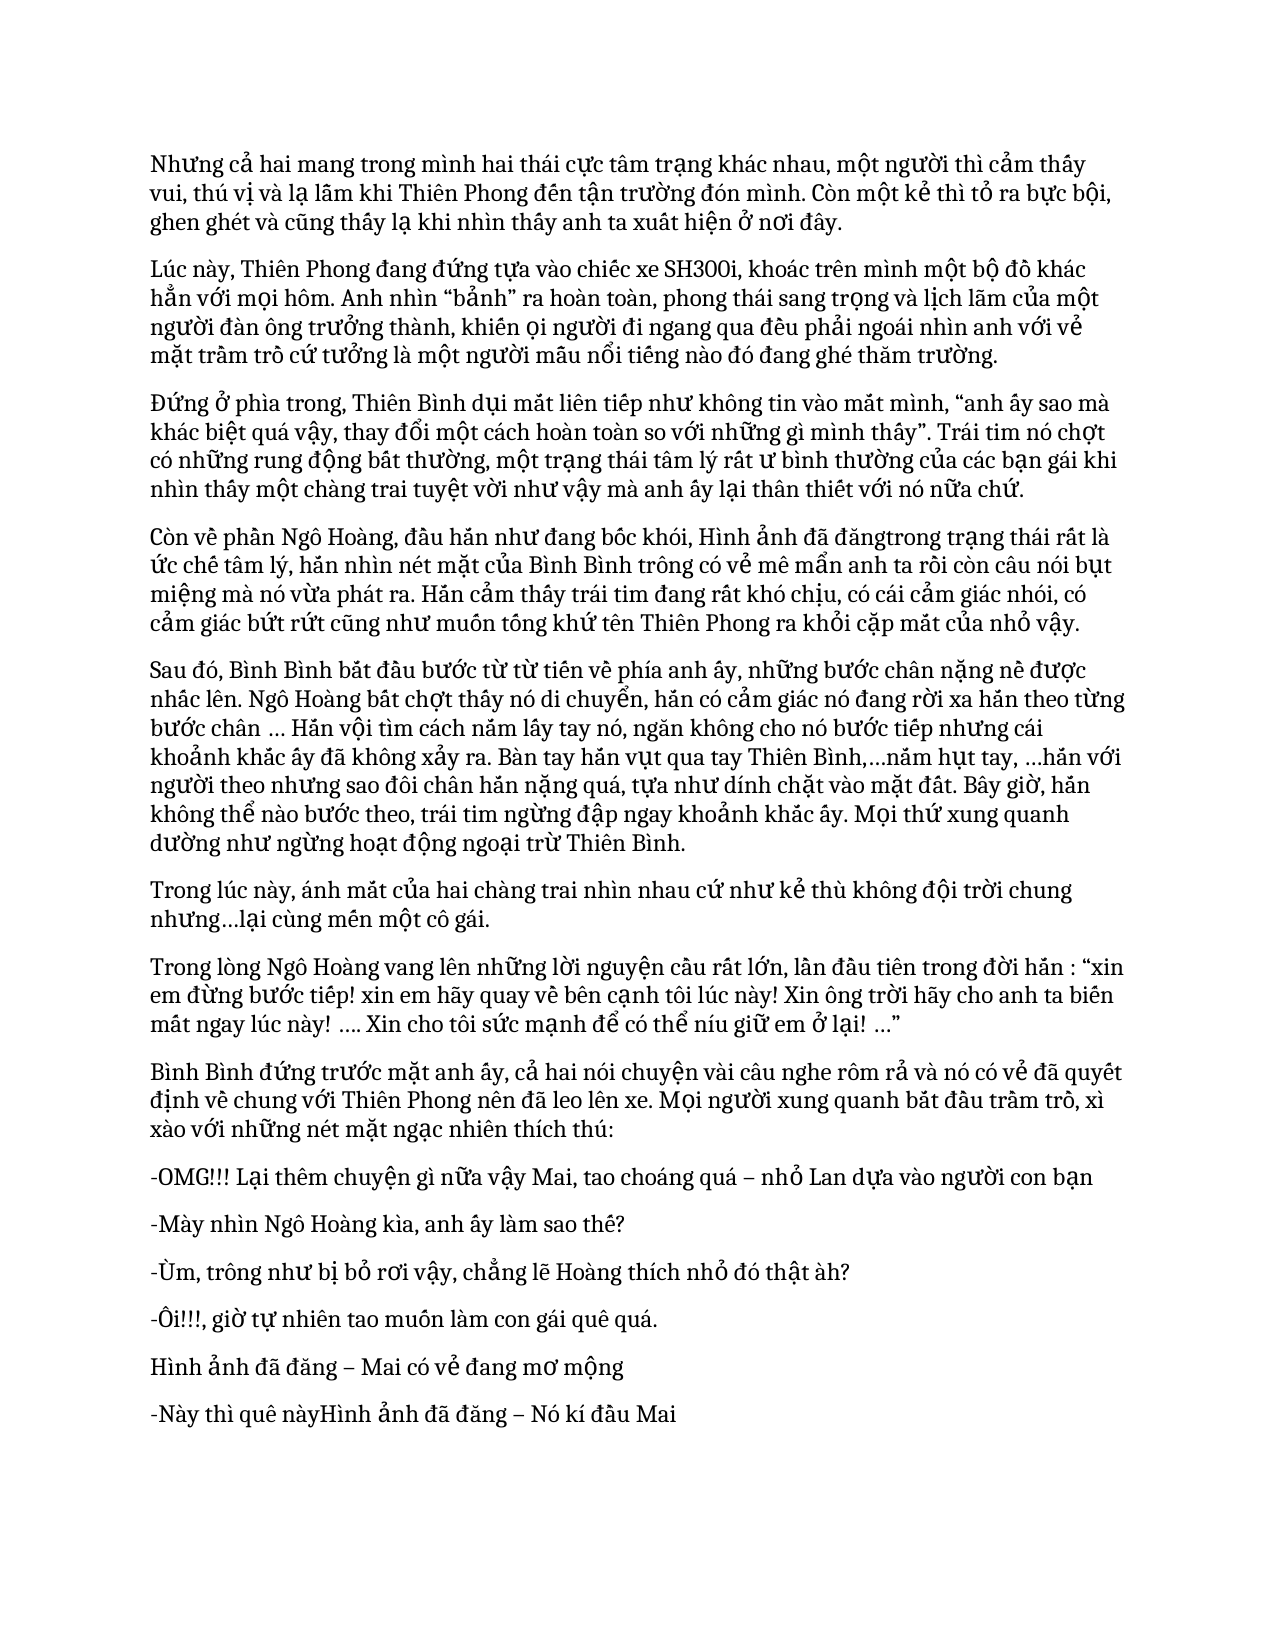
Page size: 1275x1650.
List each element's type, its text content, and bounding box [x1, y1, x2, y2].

text Sau đó, Bình Bình bắt đầu bước từ từ tiến về phía anh ấy, những bước chân nặng nề được nhấc lên. Ngô Hoàng bất chợt thấy nó di chuyển, hắn có cảm giác nó đang rời xa hắn theo từng bước chân … Hắn vội tìm cách nắm lấy tay nó, ngăn không cho nó bước tiếp nhưng cái khoảnh khắc ấy đã không xảy ra. Bàn tay hắn vụt qua tay Thiên Bình,…nắm hụt tay, …hắn với người theo nhưng sao đôi chân hắn nặng quá, tựa như dính chặt vào mặt đất. Bây giờ, hắn không thể nào bước theo, trái tim ngừng đập ngay khoảnh khắc ấy. Mọi thứ xung quanh dường như ngừng hoạt động ngoại trừ Thiên Bình. [150, 656, 1125, 857]
text -Ôi!!!, giờ tự nhiên tao muốn làm con gái quê quá. [150, 1305, 1125, 1334]
text -Này thì quê nàyHình ảnh đã đăng – Nó kí đầu Mai [150, 1400, 1125, 1429]
text Còn về phần Ngô Hoàng, đầu hắn như đang bốc khói, Hình ảnh đã đăngtrong trạng thái rất là ức chế tâm lý, hắn nhìn nét mặt của Bình Bình trông có vẻ mê mẩn anh ta rồi còn câu nói bụt miệng mà nó vừa phát ra. Hắn cảm thấy trái tim đang rất khó chịu, có cái cảm giác nhói, có cảm giác bứt rứt cũng như muốn tống khứ tên Thiên Phong ra khỏi cặp mắt của nhỏ vậy. [150, 522, 1125, 637]
text Trong lúc này, ánh mắt của hai chàng trai nhìn nhau cứ như kẻ thù không đội trời chung nhưng…lại cùng mến một cô gái. [150, 876, 1125, 934]
text -Ùm, trông như bị bỏ rơi vậy, chẳng lẽ Hoàng thích nhỏ đó thật àh? [150, 1257, 1125, 1286]
text Trong lòng Ngô Hoàng vang lên những lời nguyện cầu rất lớn, lần đầu tiên trong đời hắn : “xin em đừng bước tiếp! xin em hãy quay về bên cạnh tôi lúc này! Xin ông trời hãy cho anh ta biến mất ngay lúc này! …. Xin cho tôi sức mạnh để có thể níu giữ em ở lại! …” [150, 952, 1125, 1039]
text Lúc này, Thiên Phong đang đứng tựa vào chiếc xe SH300i, khoác trên mình một bộ đồ khác hẳn với mọi hôm. Anh nhìn “bảnh” ra hoàn toàn, phong thái sang trọng và lịch lãm của một người đàn ông trưởng thành, khiến ọi người đi ngang qua đều phải ngoái nhìn anh với vẻ mặt trầm trồ cứ tưởng là một người mẫu nổi tiếng nào đó đang ghé thăm trường. [150, 255, 1125, 370]
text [150, 150, 1125, 236]
text Bình Bình đứng trước mặt anh ấy, cả hai nói chuyện vài câu nghe rôm rả và nó có vẻ đã quyết định về chung với Thiên Phong nên đã leo lên xe. Mọi người xung quanh bắt đầu trầm trồ, xì xào với những nét mặt ngạc nhiên thích thú: [150, 1057, 1125, 1144]
text Hình ảnh đã đăng – Mai có vẻ đang mơ mộng [150, 1352, 1125, 1381]
text -Mày nhìn Ngô Hoàng kìa, anh ấy làm sao thế? [150, 1210, 1125, 1239]
text -OMG!!! Lại thêm chuyện gì nữa vậy Mai, tao choáng quá – nhỏ Lan dựa vào người con bạn [150, 1162, 1125, 1191]
text Đứng ở phìa trong, Thiên Bình dụi mắt liên tiếp như không tin vào mắt mình, “anh ấy sao mà khác biệt quá vậy, thay đổi một cách hoàn toàn so với những gì mình thấy”. Trái tim nó chợt có những rung động bất thường, một trạng thái tâm lý rất ư bình thường của các bạn gái khi nhìn thấy một chàng trai tuyệt vời như vậy mà anh ấy lại thân thiết với nó nữa chứ. [150, 389, 1125, 504]
